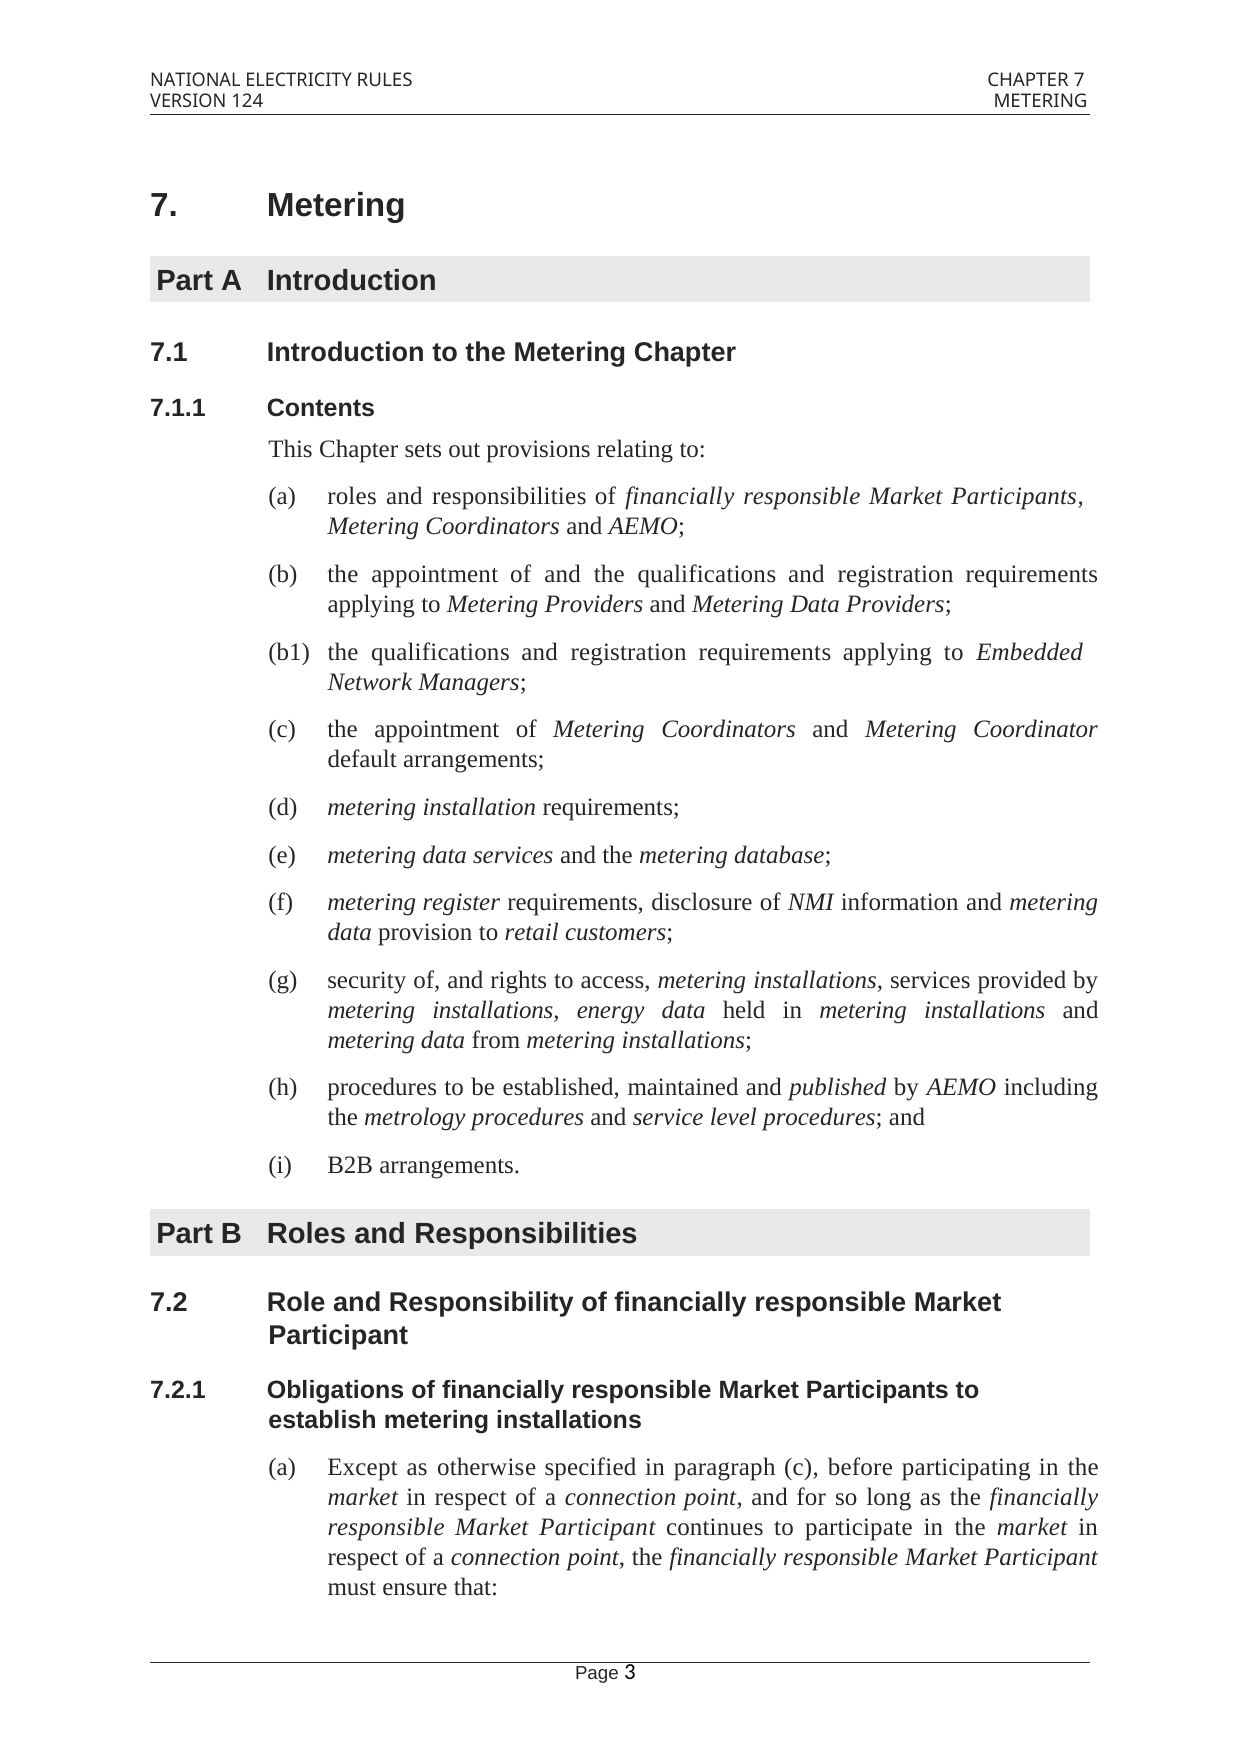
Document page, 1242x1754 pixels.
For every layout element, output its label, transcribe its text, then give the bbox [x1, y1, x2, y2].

text Metering Coordinators and AEMO; [327, 511, 1106, 540]
text Part A Introduction [156, 263, 1106, 296]
text (f) metering register requirements, disclosure of NMI information and metering data provision to retail customers; [268, 887, 1098, 946]
text 7.2 Role and Responsibility of financially responsible Market [150, 1286, 1106, 1317]
text (b) the appointment of and the qualifications and registration requirements applying to Metering Providers and Metering Data Providers; [268, 559, 1099, 618]
text (i) B2B arrangements. [268, 1150, 1106, 1178]
text 7.1.1 Contents [150, 393, 1106, 421]
text (h) procedures to be established, maintained and published by AEMO including the metrology procedures and service level procedures; and [268, 1072, 1098, 1131]
text 7.1 Introduction to the Metering Chapter [150, 336, 1106, 367]
text 7. Metering [150, 186, 1106, 224]
text (e) metering data services and the metering database; [268, 840, 1106, 868]
text Part B Roles and Responsibilities [156, 1216, 1106, 1249]
text (a) Except as otherwise specified in paragraph (c), before participating in the market in respect of a connection point, and for so long as the financially responsible Market Participant continues to participate in the market in respect of a connection point, the financially responsible Market Participant must ensure that: [268, 1452, 1098, 1600]
text Participant [268, 1319, 1106, 1350]
text 7.2.1 Obligations of financially responsible Market Participants to establish metering installations [150, 1375, 989, 1434]
text (d) metering installation requirements; [268, 792, 1106, 821]
text (b1) the qualifications and registration requirements applying to Embedded [268, 637, 1106, 665]
text This Chapter sets out provisions relating to: [268, 434, 1106, 462]
text (a) roles and responsibilities of financially responsible Market Participants, [268, 481, 1106, 510]
text Network Managers; [327, 667, 1106, 695]
text (c) the appointment of Metering Coordinators and Metering Coordinator default arrangements; [268, 714, 1098, 773]
text (g) security of, and rights to access, metering installations, services provided by metering installations, energy data held in metering installations and metering data from metering installations; [268, 965, 1098, 1053]
